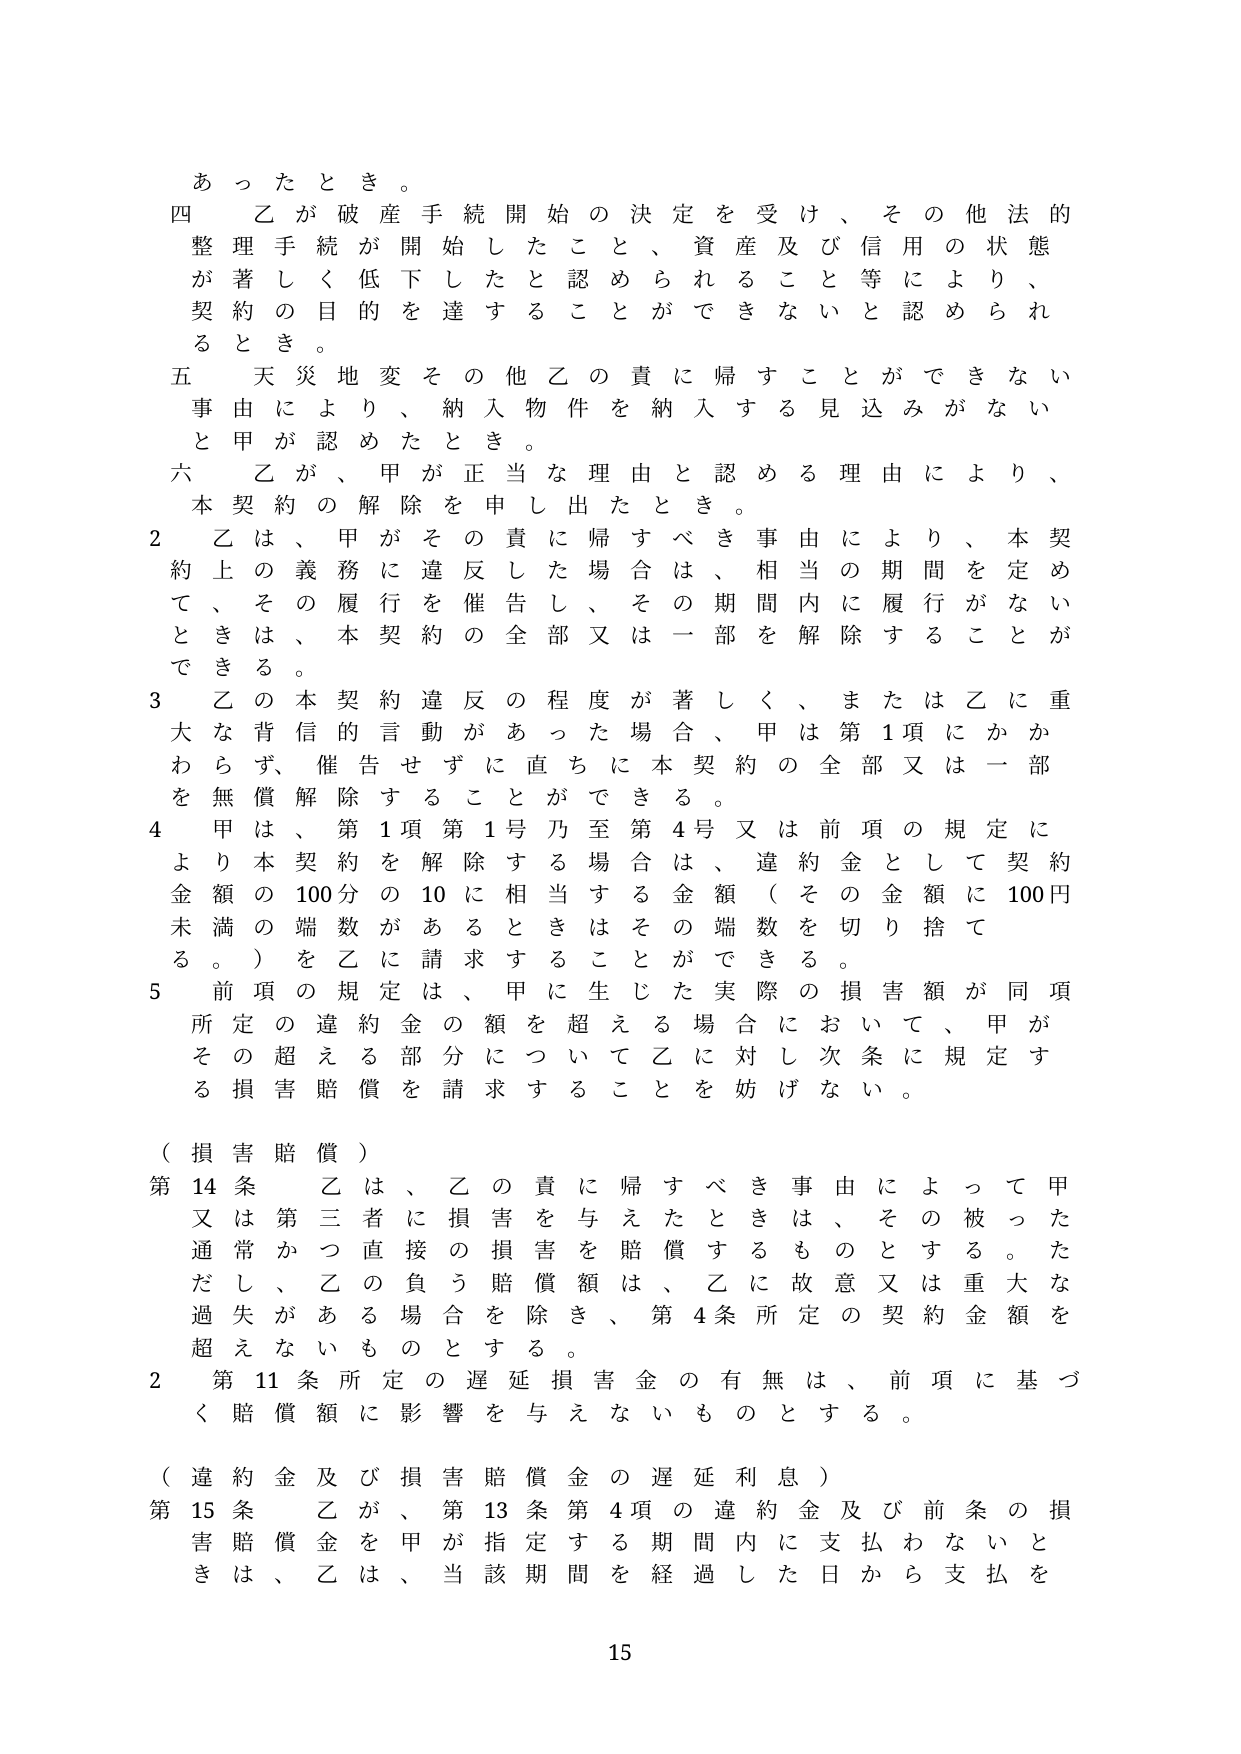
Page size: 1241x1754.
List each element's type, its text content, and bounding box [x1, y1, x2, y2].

text （損害賠償） [149, 1136, 1091, 1168]
text 第14条 乙は、乙の責に帰すべき事由によって甲又は第三者に損害を与えたときは、その被った通常かつ直接の損害を賠償するものとする。ただし、乙の負う賠償額は、乙に故意又は重大な過失がある場合を除き、第4条所定の契約金額を超えないものとする。 [149, 1168, 1091, 1363]
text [149, 1492, 1100, 1590]
text 2 乙は、甲がその責に帰すべき事由により、本契約上の義務に違反した場合は、相当の期間を定めて、その履行を催告し、その期間内に履行がないときは、本契約の全部又は一部を解除することができる。 [149, 521, 1100, 683]
text 五 天災地変その他乙の責に帰すことができない事由により、納入物件を納入する見込みがないと甲が認めたとき。 [165, 359, 1101, 456]
text （違約金及び損害賠償金の遅延利息） [149, 1460, 1091, 1492]
text 5 前項の規定は、甲に生じた実際の損害額が同項所定の違約金の額を超える場合において、甲がその超える部分について乙に対し次条に規定する損害賠償を請求することを妨げない。 [149, 974, 1099, 1104]
text 四 乙が破産手続開始の決定を受け、その他法的整理手続が開始したこと、資産及び信用の状態が著しく低下したと認められること等により、契約の目的を達することができないと認められるとき。 [165, 197, 1101, 359]
text 六 乙が、甲が正当な理由と認める理由により、本契約の解除を申し出たとき。 [165, 456, 1101, 521]
text 2 第11条所定の遅延損害金の有無は、前項に基づく賠償額に影響を与えないものとする。 [149, 1363, 1100, 1428]
text 4 甲は、第1項第1号乃至第4号又は前項の規定により本契約を解除する場合は、違約金として契約金額の100分の10に相当する金額（その金額に100円未満の端数があるときはその端数を切り捨てる。）を乙に請求することができる。 [149, 812, 1099, 974]
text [163, 164, 1091, 197]
text 3 乙の本契約違反の程度が著しく、または乙に重大な背信的言動があった場合、甲は第1項にかかわらず、催告せずに直ちに本契約の全部又は一部を無償解除することができる。 [149, 683, 1099, 812]
